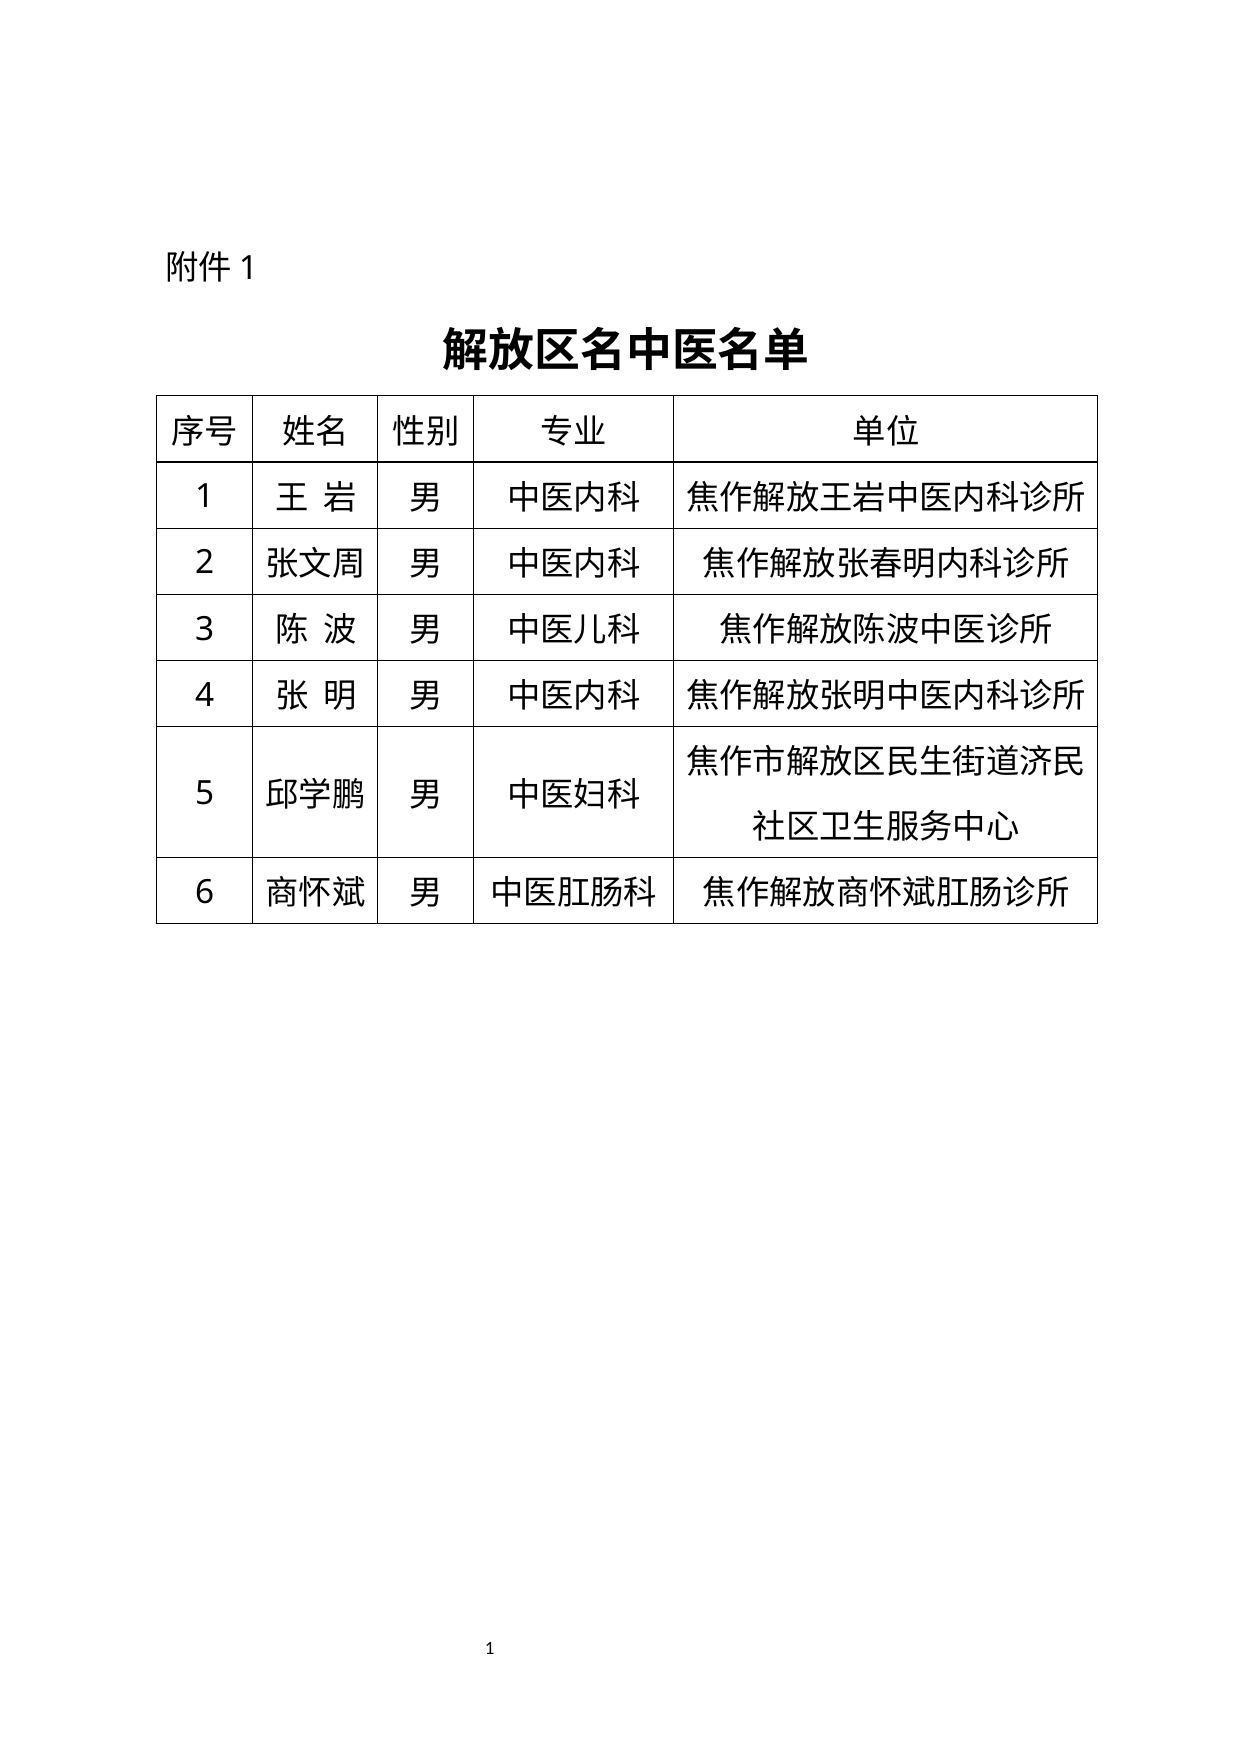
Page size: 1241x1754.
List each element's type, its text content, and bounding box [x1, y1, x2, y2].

table_cell 6 [157, 858, 252, 923]
table_cell 焦作解放张明中医内科诊所 [674, 661, 1097, 726]
table_cell 商怀斌 [253, 858, 377, 923]
table_cell 男 [378, 595, 473, 659]
table_cell 男 [378, 661, 473, 726]
table_header 单位 [674, 396, 1097, 461]
table_cell 中医内科 [474, 661, 673, 726]
table_cell 焦作解放商怀斌肛肠诊所 [674, 858, 1097, 923]
table_cell 焦作解放王岩中医内科诊所 [674, 463, 1097, 527]
table_cell 中医肛肠科 [474, 858, 673, 923]
table_header 序号 [157, 396, 252, 461]
table_cell 焦作市解放区民生街道济民社区卫生服务中心 [674, 727, 1097, 857]
table_cell 5 [157, 727, 252, 857]
table_cell 3 [157, 595, 252, 659]
text 解放区名中医名单 [165, 298, 1087, 395]
table_header 专业 [474, 396, 673, 461]
table_cell 陈 波 [253, 595, 377, 659]
table_cell 邱学鹏 [253, 727, 377, 857]
table_cell 中医内科 [474, 463, 673, 527]
table_cell 张 明 [253, 661, 377, 726]
table_cell 2 [157, 529, 252, 593]
table_cell 男 [378, 529, 473, 593]
table_cell 男 [378, 858, 473, 923]
table_header 姓名 [253, 396, 377, 461]
table_header 性别 [378, 396, 473, 461]
table_cell 张文周 [253, 529, 377, 593]
table_cell 中医妇科 [474, 727, 673, 857]
table_cell 中医内科 [474, 529, 673, 593]
table_cell 男 [378, 727, 473, 857]
table_cell 焦作解放张春明内科诊所 [674, 529, 1097, 593]
table_cell 焦作解放陈波中医诊所 [674, 595, 1097, 659]
text 附件1 [165, 233, 1087, 298]
table_cell 1 [157, 463, 252, 527]
table_cell 4 [157, 661, 252, 726]
table_cell 男 [378, 463, 473, 527]
table_cell 王 岩 [253, 463, 377, 527]
table_cell 中医儿科 [474, 595, 673, 659]
